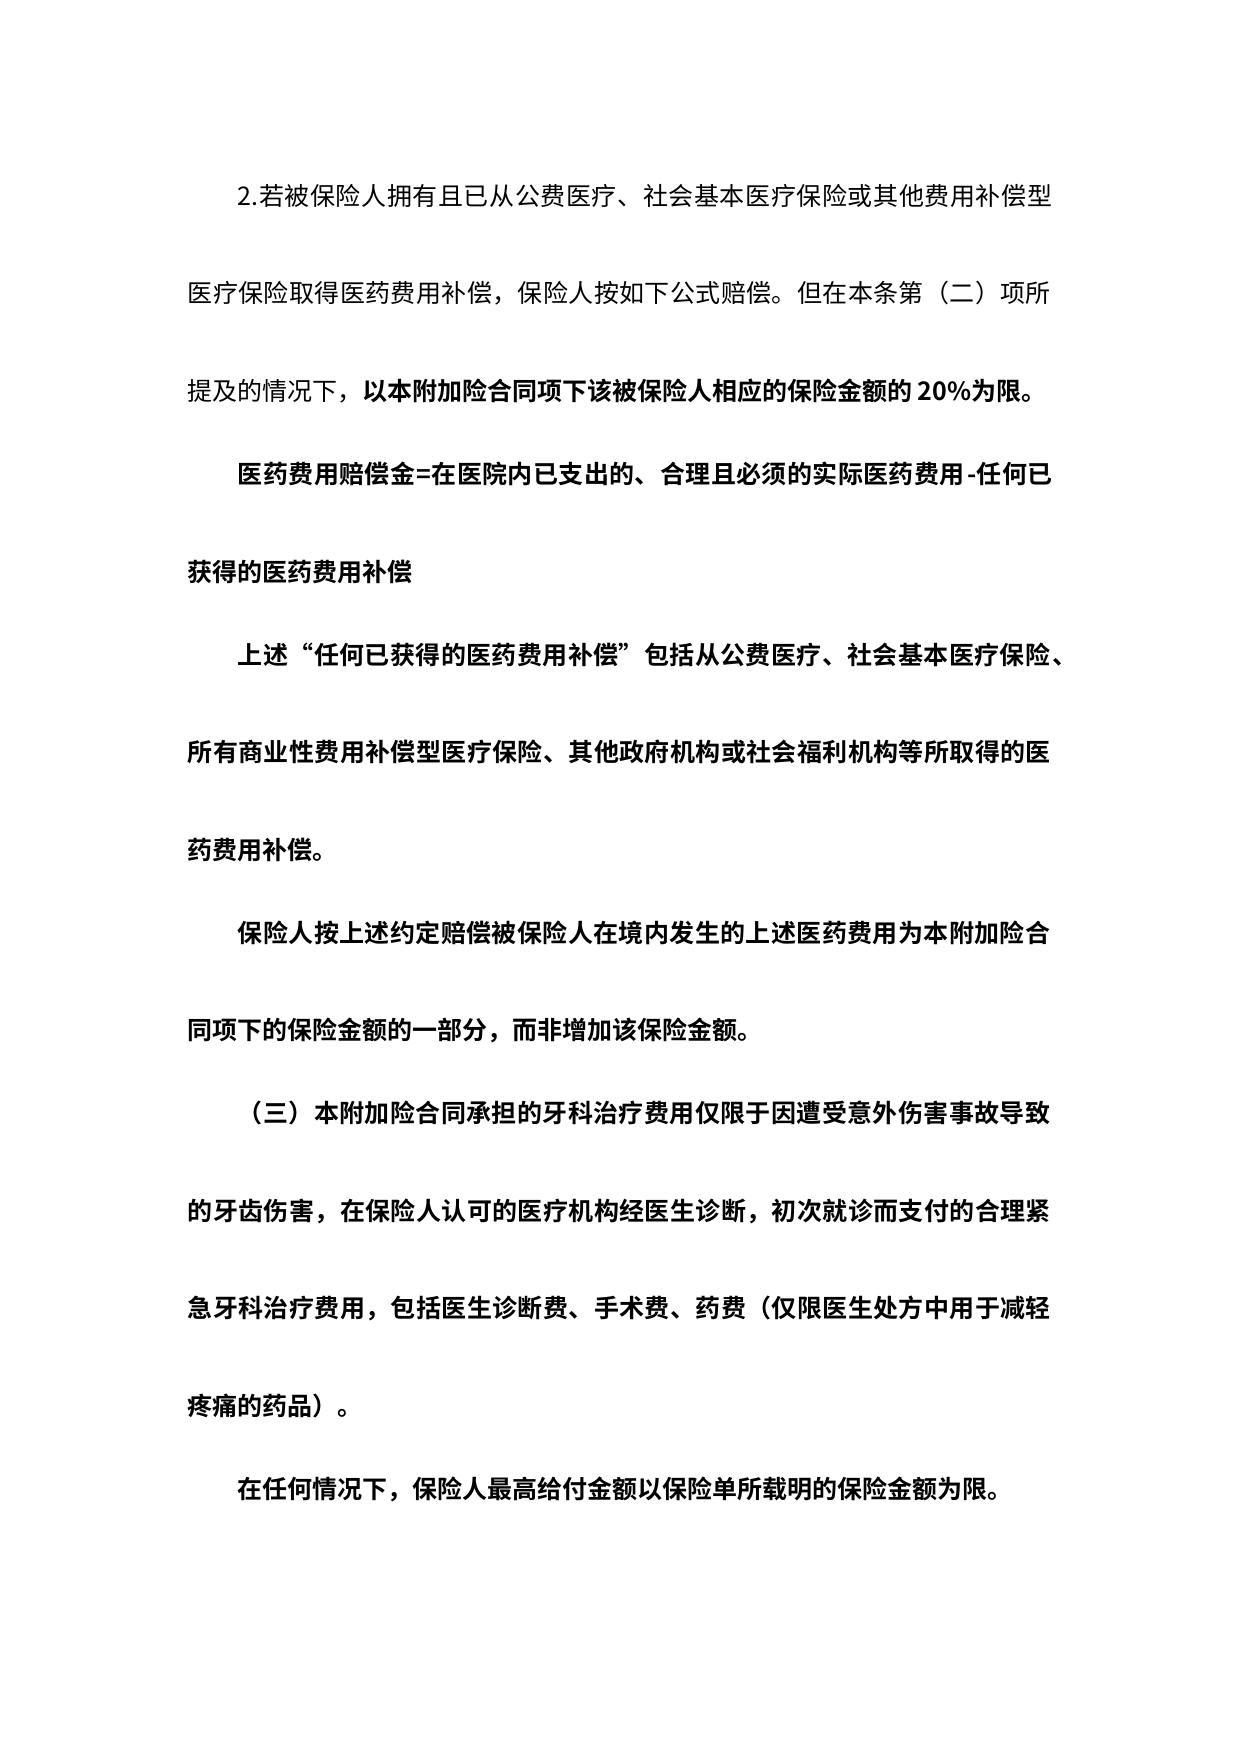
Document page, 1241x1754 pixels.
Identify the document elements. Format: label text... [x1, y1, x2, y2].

text 上述“任何已获得的医药费用补偿”包括从公费医疗、社会基本医疗保险、所有商业性费用补偿型医疗保险、其他政府机构或社会福利机构等所取得的医药费用补偿。 [187, 621, 1053, 881]
text 在任何情况下，保险人最高给付金额以保险单所载明的保险金额为限。 [187, 1455, 1053, 1520]
text （三）本附加险合同承担的牙科治疗费用仅限于因遭受意外伤害事故导致的牙齿伤害，在保险人认可的医疗机构经医生诊断，初次就诊而支付的合理紧急牙科治疗费用，包括医生诊断费、手术费、药费（仅限医生处方中用于减轻疼痛的药品）。 [187, 1079, 1053, 1437]
text 医药费用赔偿金=在医院内已支出的、合理且必须的实际医药费用-任何已获得的医药费用补偿 [187, 440, 1053, 603]
text 保险人按上述约定赔偿被保险人在境内发生的上述医药费用为本附加险合同项下的保险金额的一部分，而非增加该保险金额。 [187, 899, 1053, 1061]
text 2.若被保险人拥有且已从公费医疗、社会基本医疗保险或其他费用补偿型医疗保险取得医药费用补偿，保险人按如下公式赔偿。但在本条第（二）项所提及的情况下，以本附加险合同项下该被保险人相应的保险金额的20%为限。 [187, 162, 1053, 422]
